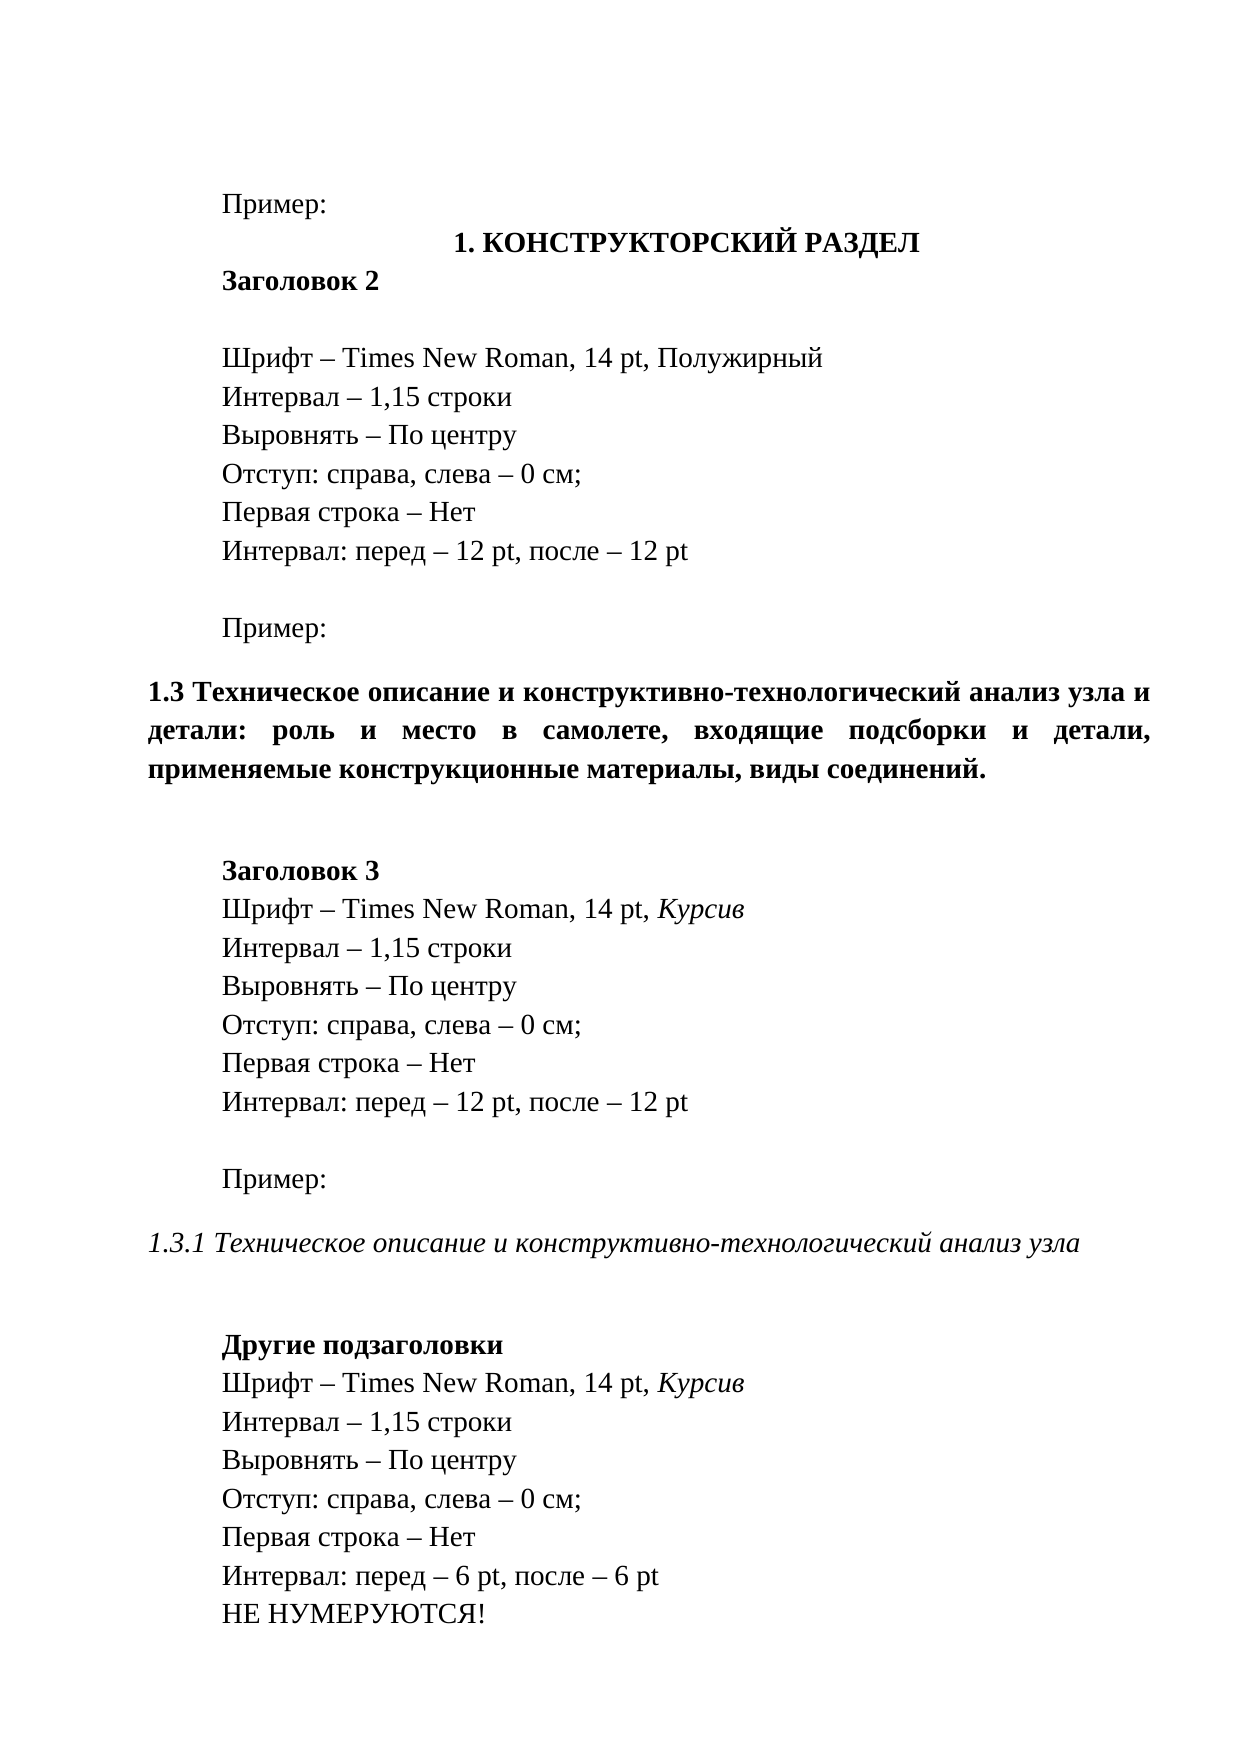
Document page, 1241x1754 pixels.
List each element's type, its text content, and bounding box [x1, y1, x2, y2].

text Отступ: справа, слева – 0 см; [148, 1007, 1152, 1041]
text Интервал – 1,15 строки [148, 1404, 1152, 1437]
text Отступ: справа, слева – 0 см; [148, 1481, 1152, 1514]
text Заголовок 3 [148, 853, 1152, 886]
text Другие подзаголовки [148, 1327, 1152, 1360]
text Пример: [148, 1161, 1152, 1195]
text Интервал: перед – 12 pt, после – 12 pt [148, 1084, 1152, 1118]
text Выровнять – По центру [148, 417, 1152, 451]
subtitle 1. КОНСТРУКТОРСКИЙ РАЗДЕЛ [148, 225, 1152, 258]
text Шрифт – Times New Roman, 14 pt, Полужирный [148, 340, 1152, 374]
subtitle 1.3 Техническое описание и конструктивно-технологический анализ узла и детали: роль и место в самолете, входящие подсборки и детали, применяемые конструкционные материалы, виды соединений. [148, 674, 1152, 784]
text Выровнять – По центру [148, 1442, 1152, 1476]
text НЕ НУМЕРУЮТСЯ! [148, 1597, 1152, 1630]
text Первая строка – Нет [148, 494, 1152, 528]
text Заголовок 2 [148, 263, 1152, 297]
subtitle 1.3.1 Техническое описание и конструктивно-технологический анализ узла [148, 1225, 1152, 1258]
text Интервал – 1,15 строки [148, 379, 1152, 412]
text Пример: [148, 610, 1152, 644]
text Первая строка – Нет [148, 1519, 1152, 1553]
text Интервал: перед – 6 pt, после – 6 pt [148, 1558, 1152, 1592]
text Отступ: справа, слева – 0 см; [148, 456, 1152, 489]
text Интервал – 1,15 строки [148, 930, 1152, 963]
text Пример: [148, 186, 1152, 220]
text Выровнять – По центру [148, 968, 1152, 1002]
text Первая строка – Нет [148, 1046, 1152, 1079]
text Шрифт – Times New Roman, 14 pt, Курсив [148, 1365, 1152, 1399]
text Шрифт – Times New Roman, 14 pt, Курсив [148, 891, 1152, 925]
text Интервал: перед – 12 pt, после – 12 pt [148, 533, 1152, 567]
